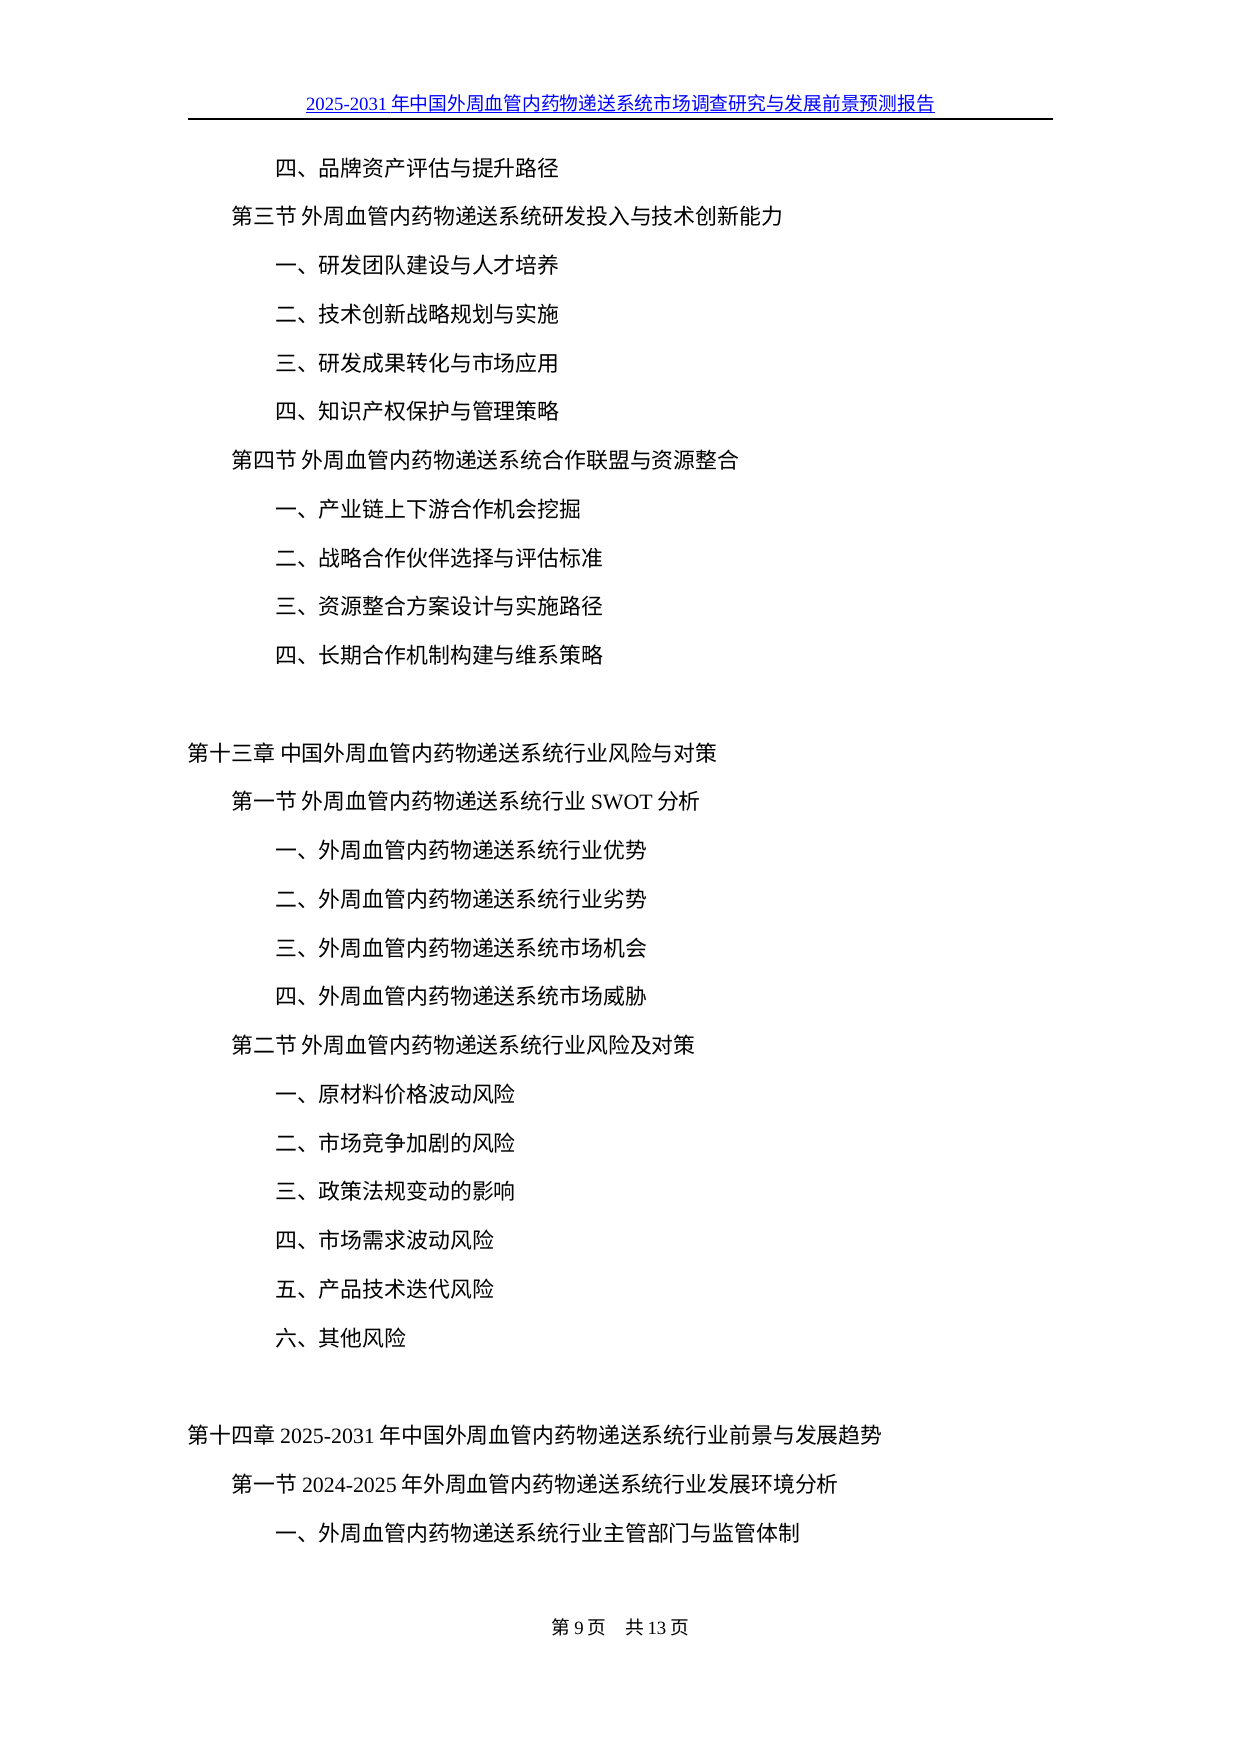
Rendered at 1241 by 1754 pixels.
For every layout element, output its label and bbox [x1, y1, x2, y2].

text [187, 150, 1053, 1548]
